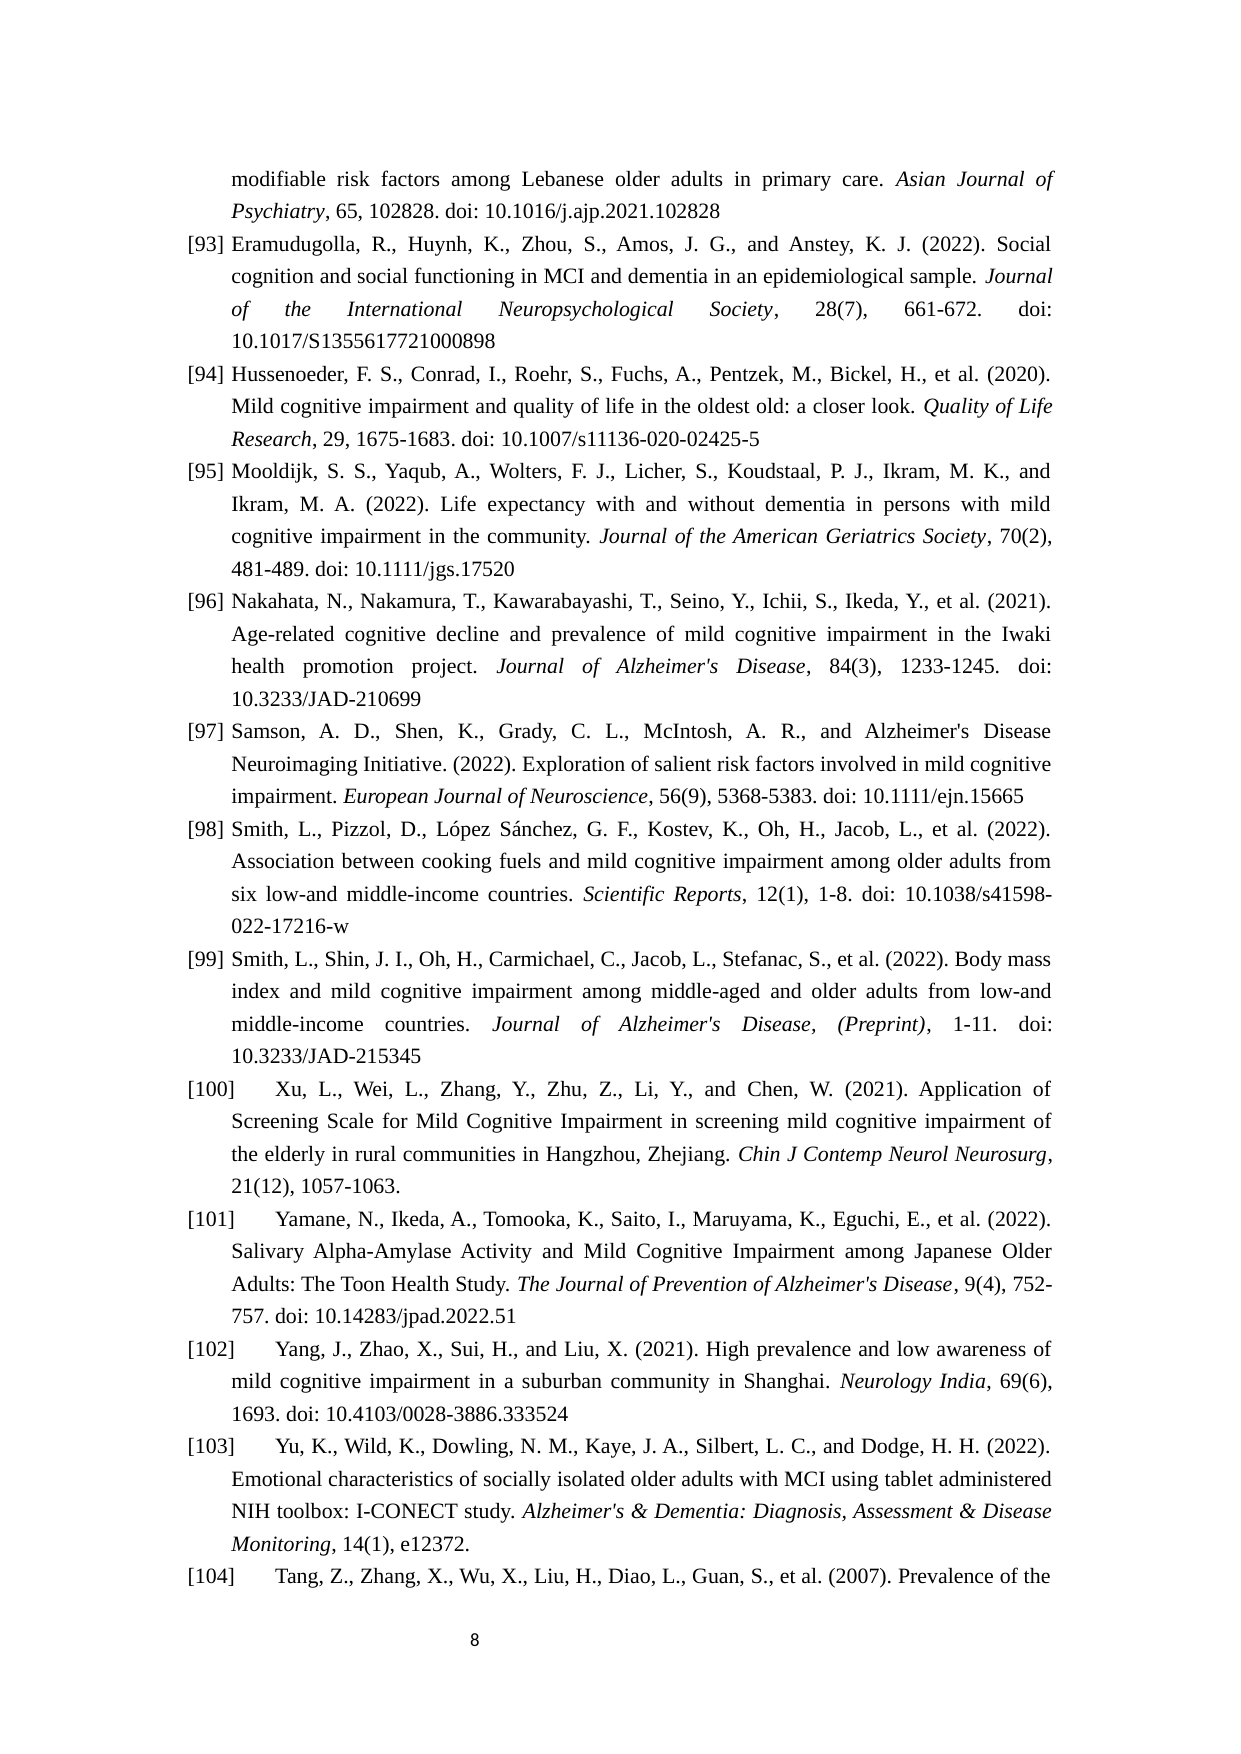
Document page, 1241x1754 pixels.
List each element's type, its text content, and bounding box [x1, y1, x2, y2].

list Yu, K., Wild, K., Dowling, N. M., Kaye, J. A., Silbert, L. C., and Dodge, H. H. (2022). Emotional characteristics of socially isolated older adults with MCI using tablet administered NIH toolbox: I‐CONECT study. Alzheimer's & Dementia: Diagnosis, Assessment & Disease Monitoring, 14(1), e12372. [187, 1429, 1053, 1559]
list Yamane, N., Ikeda, A., Tomooka, K., Saito, I., Maruyama, K., Eguchi, E., et al. (2022). Salivary Alpha-Amylase Activity and Mild Cognitive Impairment among Japanese Older Adults: The Toon Health Study. The Journal of Prevention of Alzheimer's Disease, 9(4), 752-757. doi: 10.14283/jpad.2022.51 [187, 1202, 1053, 1332]
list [187, 162, 1053, 227]
list Eramudugolla, R., Huynh, K., Zhou, S., Amos, J. G., and Anstey, K. J. (2022). Social cognition and social functioning in MCI and dementia in an epidemiological sample. Journal of the International Neuropsychological Society, 28(7), 661-672. doi: 10.1017/S1355617721000898 [187, 227, 1053, 357]
list Hussenoeder, F. S., Conrad, I., Roehr, S., Fuchs, A., Pentzek, M., Bickel, H., et al. (2020). Mild cognitive impairment and quality of life in the oldest old: a closer look. Quality of Life Research, 29, 1675-1683. doi: 10.1007/s11136-020-02425-5 [187, 357, 1053, 454]
list Smith, L., Shin, J. I., Oh, H., Carmichael, C., Jacob, L., Stefanac, S., et al. (2022). Body mass index and mild cognitive impairment among middle-aged and older adults from low-and middle-income countries. Journal of Alzheimer's Disease, (Preprint), 1-11. doi: 10.3233/JAD-215345 [187, 942, 1053, 1072]
list Samson, A. D., Shen, K., Grady, C. L., McIntosh, A. R., and Alzheimer's Disease Neuroimaging Initiative. (2022). Exploration of salient risk factors involved in mild cognitive impairment. European Journal of Neuroscience, 56(9), 5368-5383. doi: 10.1111/ejn.15665 [187, 714, 1053, 812]
list Xu, L., Wei, L., Zhang, Y., Zhu, Z., Li, Y., and Chen, W. (2021). Application of Screening Scale for Mild Cognitive Impairment in screening mild cognitive impairment of the elderly in rural communities in Hangzhou, Zhejiang. Chin J Contemp Neurol Neurosurg, 21(12), 1057-1063. [187, 1072, 1053, 1202]
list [187, 1559, 1053, 1592]
list Mooldijk, S. S., Yaqub, A., Wolters, F. J., Licher, S., Koudstaal, P. J., Ikram, M. K., and Ikram, M. A. (2022). Life expectancy with and without dementia in persons with mild cognitive impairment in the community. Journal of the American Geriatrics Society, 70(2), 481-489. doi: 10.1111/jgs.17520 [187, 454, 1053, 584]
list Nakahata, N., Nakamura, T., Kawarabayashi, T., Seino, Y., Ichii, S., Ikeda, Y., et al. (2021). Age-related cognitive decline and prevalence of mild cognitive impairment in the Iwaki health promotion project. Journal of Alzheimer's Disease, 84(3), 1233-1245. doi: 10.3233/JAD-210699 [187, 584, 1053, 714]
list Yang, J., Zhao, X., Sui, H., and Liu, X. (2021). High prevalence and low awareness of mild cognitive impairment in a suburban community in Shanghai. Neurology India, 69(6), 1693. doi: 10.4103/0028-3886.333524 [187, 1332, 1053, 1429]
list Smith, L., Pizzol, D., López Sánchez, G. F., Kostev, K., Oh, H., Jacob, L., et al. (2022). Association between cooking fuels and mild cognitive impairment among older adults from six low-and middle-income countries. Scientific Reports, 12(1), 1-8. doi: 10.1038/s41598-022-17216-w [187, 812, 1053, 942]
